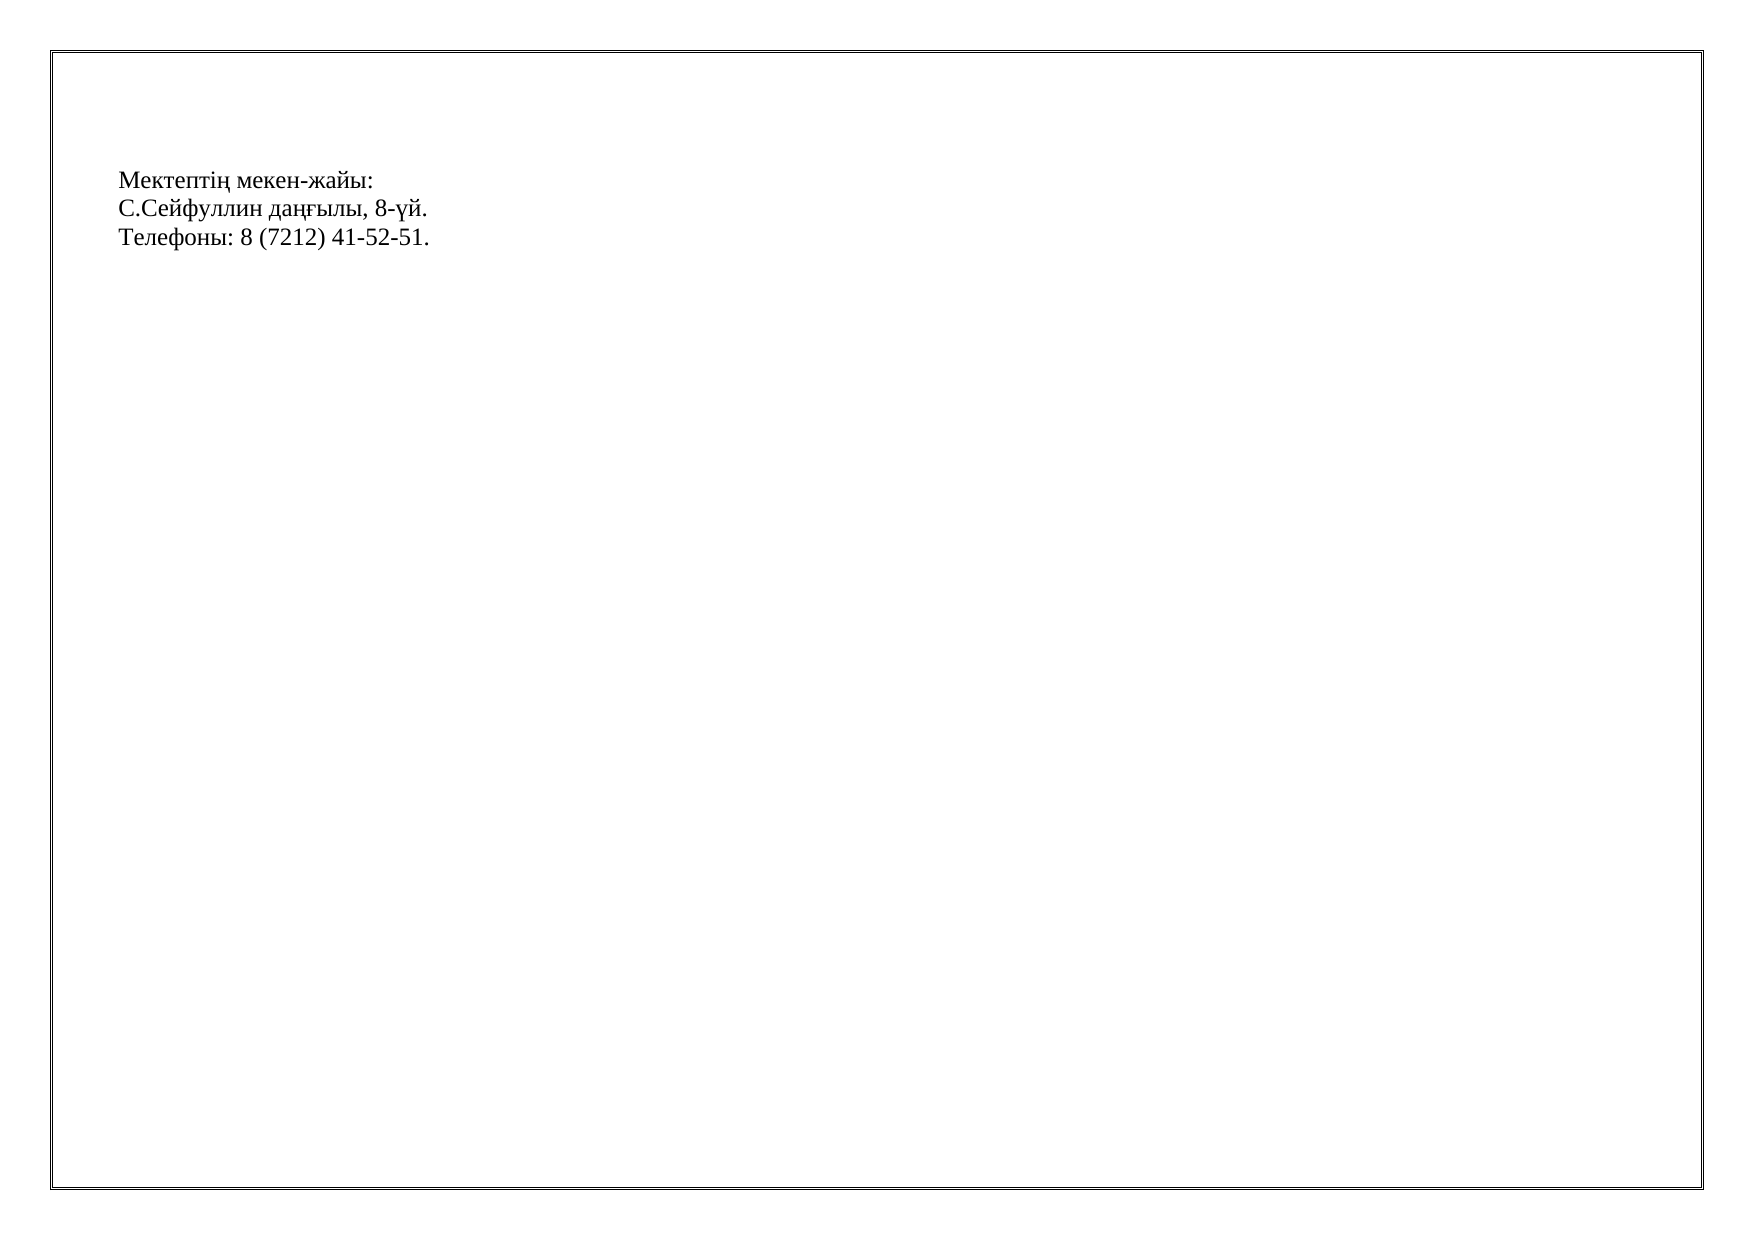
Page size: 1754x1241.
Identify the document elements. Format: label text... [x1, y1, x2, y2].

text Мектептің мекен-жайы: [118, 165, 1636, 193]
text С.Сейфуллин даңғылы, 8-үй. [118, 193, 1636, 222]
text Телефоны: 8 (7212) 41-52-51. [118, 222, 1636, 251]
